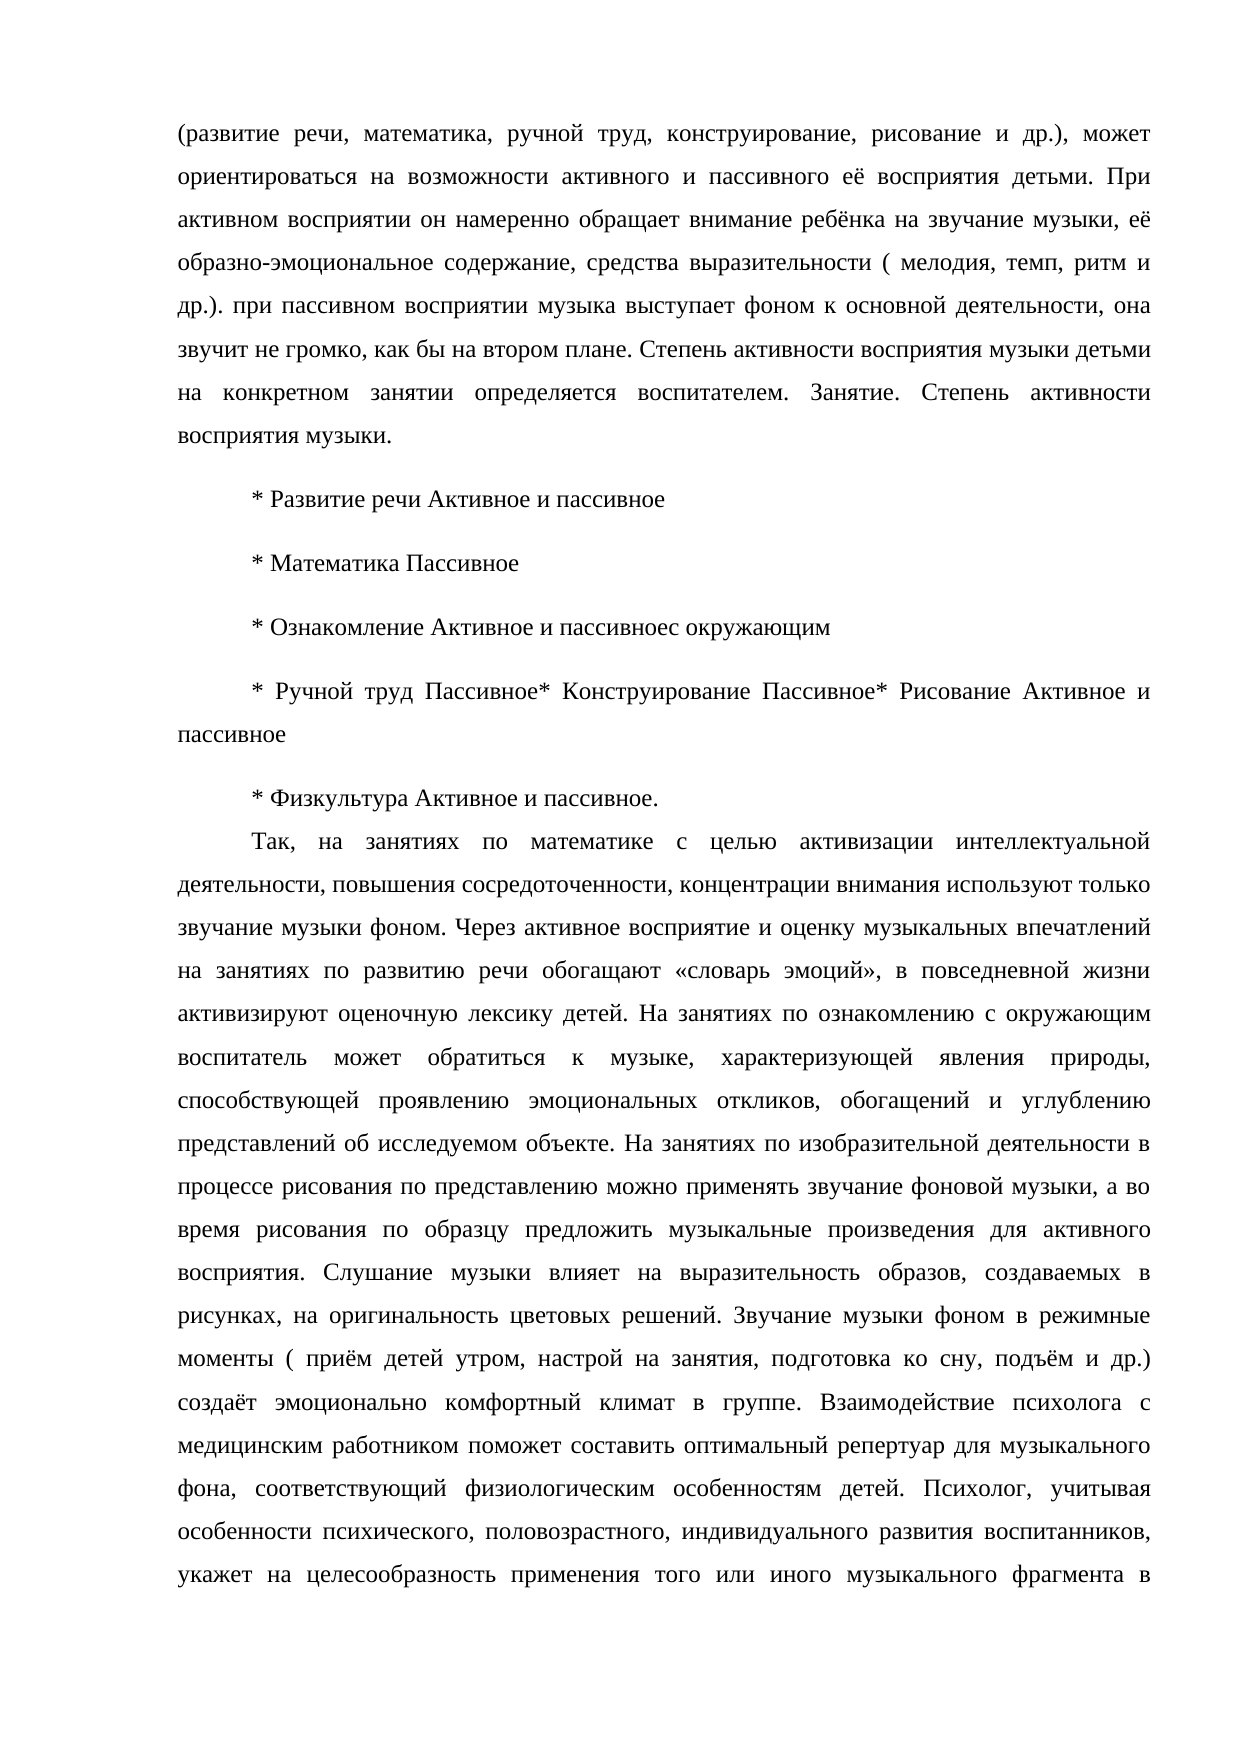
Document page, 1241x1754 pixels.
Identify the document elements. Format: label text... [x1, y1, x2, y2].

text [177, 118, 1152, 449]
text * Математика Пассивное [177, 548, 1152, 577]
text * Ручной труд Пассивное* Конструирование Пассивное* Рисование Активное и пассивное [177, 676, 1152, 748]
text * Развитие речи Активное и пассивное [177, 484, 1152, 513]
text * Ознакомление Активное и пассивноес окружающим [177, 612, 1152, 641]
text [177, 783, 1152, 1588]
